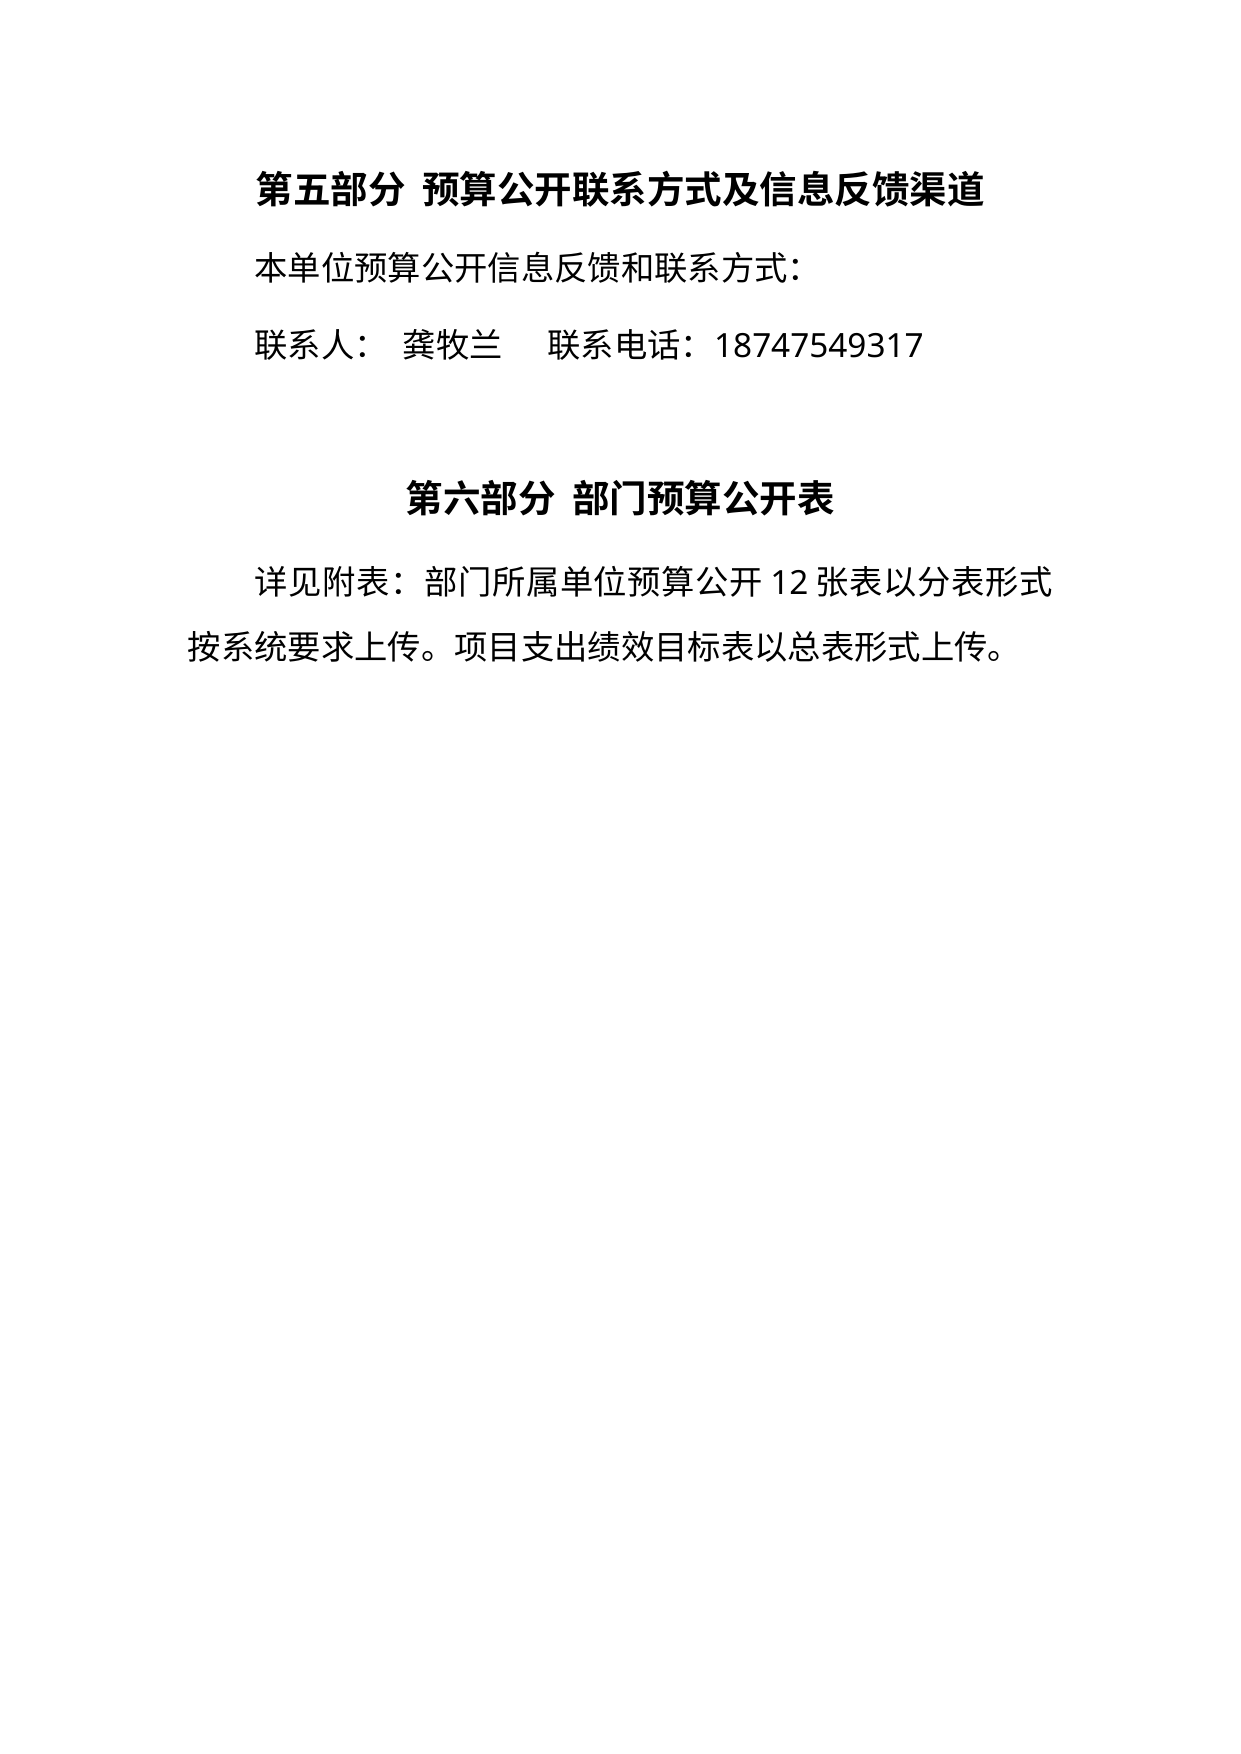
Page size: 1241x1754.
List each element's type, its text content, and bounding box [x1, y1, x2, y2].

text 本单位预算公开信息反馈和联系方式： [187, 239, 1053, 291]
text 详见附表：部门所属单位预算公开12张表以分表形式按系统要求上传。项目支出绩效目标表以总表形式上传。 [187, 547, 1053, 677]
text 第六部分 部门预算公开表 [187, 470, 1053, 522]
text 联系人： 龚牧兰 联系电话：18747549317 [187, 316, 1053, 368]
text 第五部分 预算公开联系方式及信息反馈渠道 [187, 162, 1053, 214]
